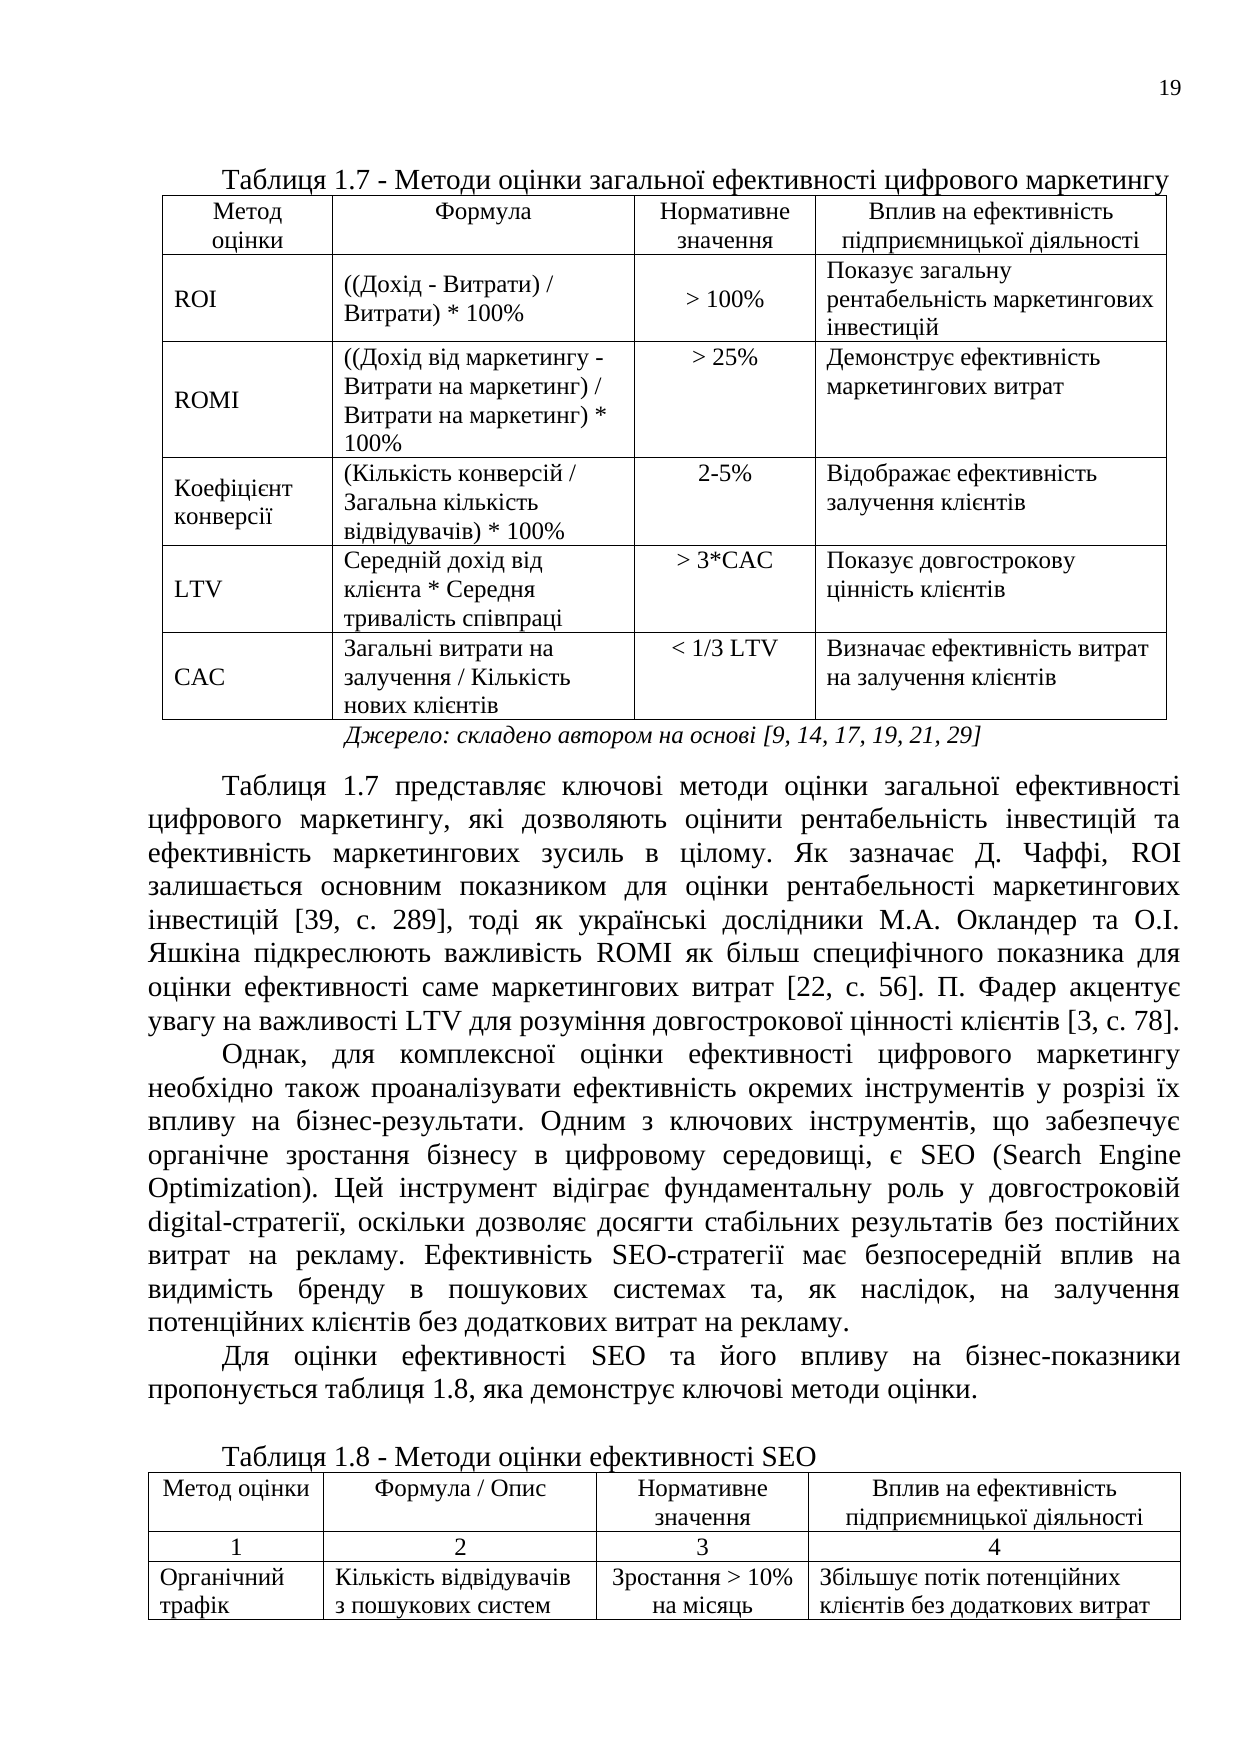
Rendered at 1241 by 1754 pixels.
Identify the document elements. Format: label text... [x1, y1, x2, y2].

table_header Вплив на ефективність підприємницької діяльності [816, 196, 1166, 254]
table_cell ((Дохід від маркетингу - Витрати на маркетинг) / Витрати на маркетинг) * 100% [333, 342, 634, 457]
table_cell Збільшує потік потенційних клієнтів без додаткових витрат [809, 1562, 1180, 1619]
table_cell ((Дохід - Витрати) / Витрати) * 100% [333, 255, 634, 341]
table_cell 4 [809, 1532, 1180, 1561]
table_header Формула / Опис [324, 1473, 596, 1531]
table_cell Середній дохід від клієнта * Середня тривалість співпраці [333, 546, 634, 632]
table_cell Показує довгострокову цінність клієнтів [816, 546, 1166, 632]
table_header Нормативне значення [635, 196, 815, 254]
table_cell Зростання > 10% на місяць [597, 1562, 808, 1619]
table_cell (Кількість конверсій / Загальна кількість відвідувачів) * 100% [333, 458, 634, 544]
table_cell 1 [149, 1532, 323, 1561]
table_cell ROI [163, 255, 332, 341]
table_cell 2-5% [635, 458, 815, 544]
table_cell Органічний трафік [149, 1562, 323, 1619]
table_header Метод оцінки [149, 1473, 323, 1531]
table_cell 2 [324, 1532, 596, 1561]
table_cell < 1/3 LTV [635, 633, 815, 719]
text Таблиця 1.7 - Методи оцінки загальної ефективності цифрового маркетингу [148, 162, 1181, 195]
table_cell Демонструє ефективність маркетингових витрат [816, 342, 1166, 457]
table_header Вплив на ефективність підприємницької діяльності [809, 1473, 1180, 1531]
table_cell CAC [163, 633, 332, 719]
table_cell > 100% [635, 255, 815, 341]
table_cell Показує загальну рентабельність маркетингових інвестицій [816, 255, 1166, 341]
table_cell > 3*CAC [635, 546, 815, 632]
table_header Нормативне значення [597, 1473, 808, 1531]
table_cell Відображає ефективність залучення клієнтів [816, 458, 1166, 544]
text Таблиця 1.7 представляє ключові методи оцінки загальної ефективності цифрового маркетингу, які дозволяють оцінити рентабельність інвестицій та ефективність маркетингових зусиль в цілому. Як зазначає Д. Чаффі, ROI залишається основним показником для оцінки рентабельності маркетингових інвестицій [39, с. 289], тоді як українські дослідники М.А. Окландер та О.І. Яшкіна підкреслюють важливість ROMI як більш специфічного показника для оцінки ефективності саме маркетингових витрат [22, с. 56]. П. Фадер акцентує увагу на важливості LTV для розуміння довгострокової цінності клієнтів [3, с. 78]. [148, 768, 1181, 1036]
table_header Формула [333, 196, 634, 254]
table_cell LTV [163, 546, 332, 632]
table_cell Коефіцієнт конверсії [163, 458, 332, 544]
text Для оцінки ефективності SEO та його впливу на бізнес-показники пропонується таблиця 1.8, яка демонструє ключові методи оцінки. [148, 1338, 1181, 1405]
text Джерело: складено автором на основі [9, 14, 17, 19, 21, 29] [148, 720, 1181, 749]
table_cell Кількість відвідувачів з пошукових систем [324, 1562, 596, 1619]
table_header Метод оцінки [163, 196, 332, 254]
table_cell ROMI [163, 342, 332, 457]
text Однак, для комплексної оцінки ефективності цифрового маркетингу необхідно також проаналізувати ефективність окремих інструментів у розрізі їх впливу на бізнес-результати. Одним з ключових інструментів, що забезпечує органічне зростання бізнесу в цифровому середовищі, є SEO (Search Engine Optimization). Цей інструмент відіграє фундаментальну роль у довгостроковій digital-стратегії, оскільки дозволяє досягти стабільних результатів без постійних витрат на рекламу. Ефективність SEO-стратегії має безпосередній вплив на видимість бренду в пошукових системах та, як наслідок, на залучення потенційних клієнтів без додаткових витрат на рекламу. [148, 1036, 1181, 1338]
table_cell 3 [597, 1532, 808, 1561]
table_cell Визначає ефективність витрат на залучення клієнтів [816, 633, 1166, 719]
table_cell Загальні витрати на залучення / Кількість нових клієнтів [333, 633, 634, 719]
table_cell > 25% [635, 342, 815, 457]
text Таблиця 1.8 - Методи оцінки ефективності SEO [148, 1439, 1181, 1472]
